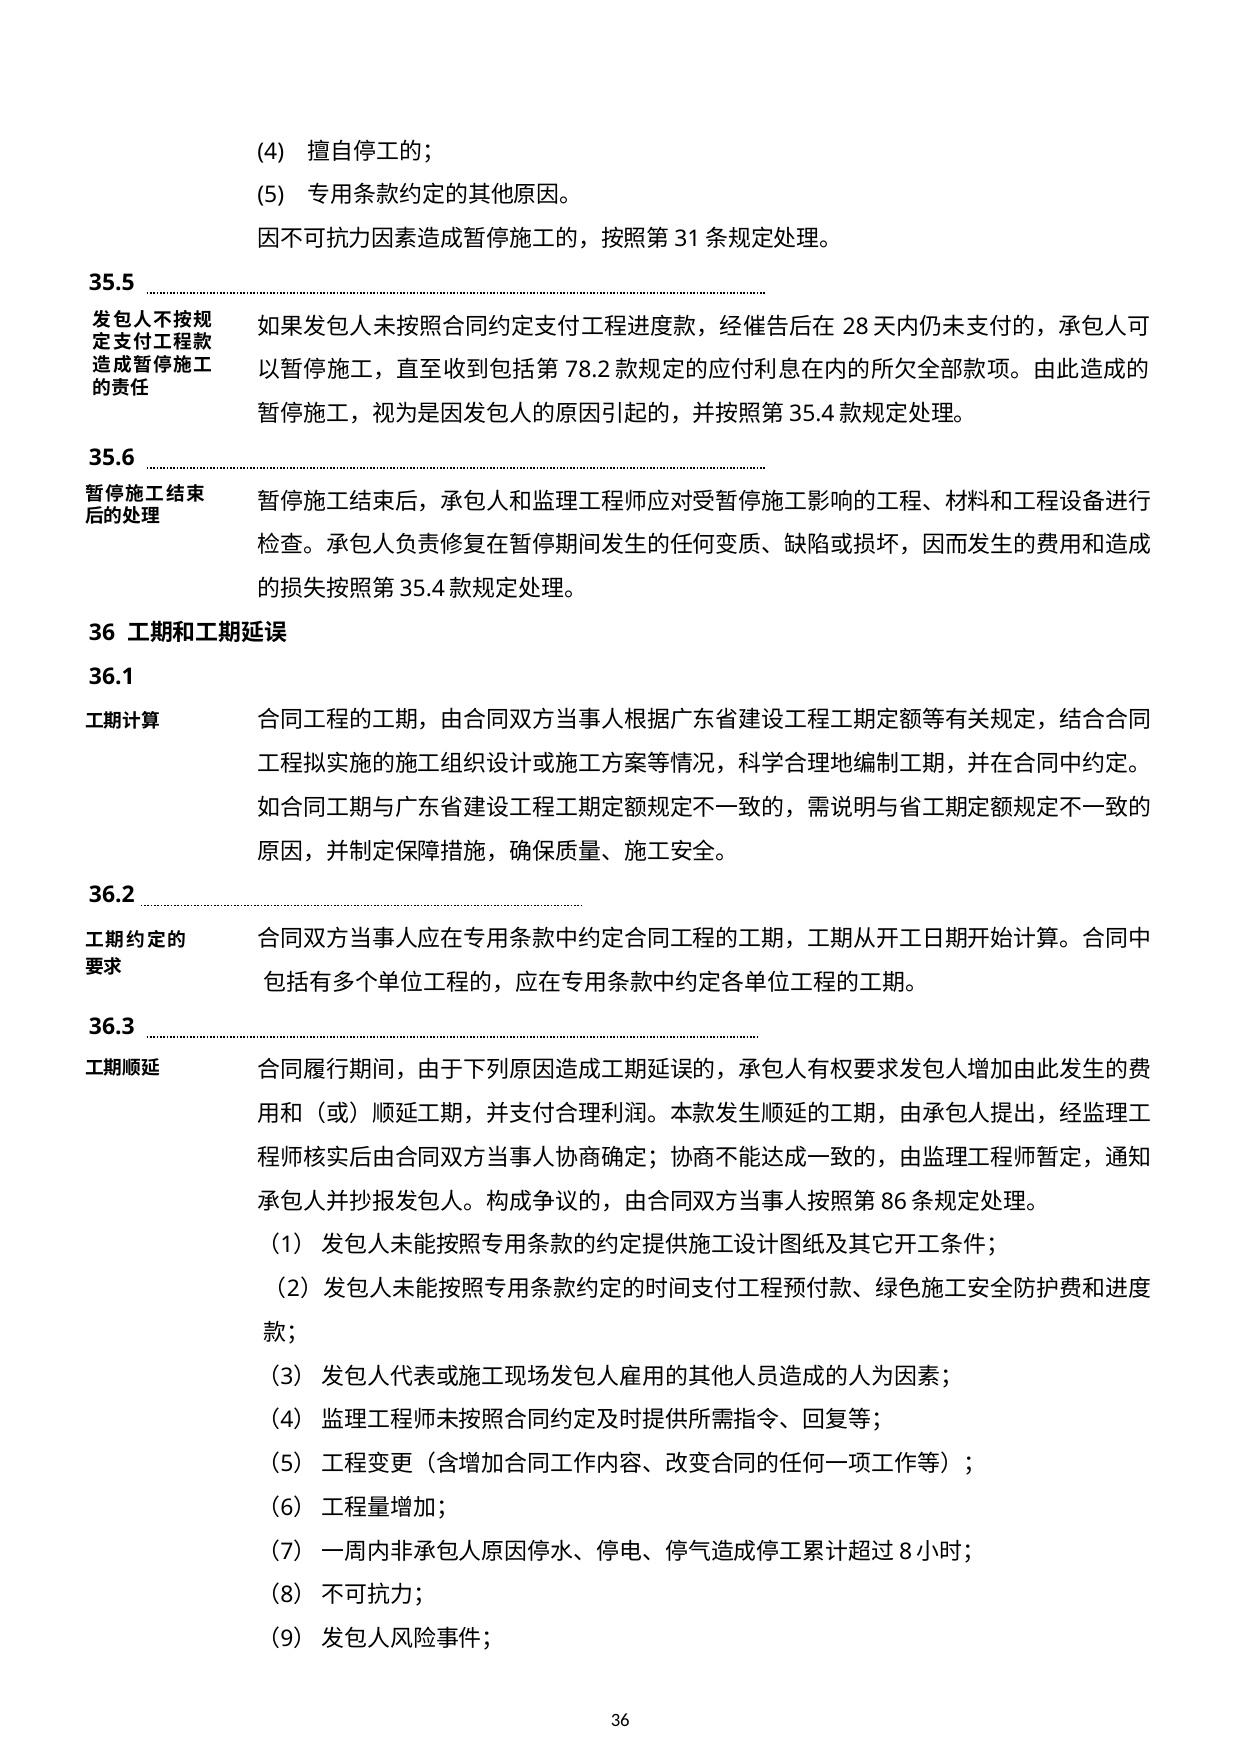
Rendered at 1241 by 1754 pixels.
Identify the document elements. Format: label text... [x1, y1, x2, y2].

text （6） 工程量增加； [257, 1480, 1152, 1524]
text 暂停施工结束后，承包人和监理工程师应对受暂停施工影响的工程、材料和工程设备进行检查。承包人负责修复在暂停期间发生的任何变质、缺陷或损坏，因而发生的费用和造成的损失按照第35.4款规定处理。 [257, 474, 1152, 605]
text （3） 发包人代表或施工现场发包人雇用的其他人员造成的人为因素； [257, 1349, 1152, 1393]
text （8） 不可抗力； [257, 1568, 1152, 1612]
text 因不可抗力因素造成暂停施工的，按照第31条规定处理。 [257, 212, 1152, 255]
text （5） 工程变更（含增加合同工作内容、改变合同的任何一项工作等）； [257, 1437, 1152, 1480]
text 合同工程的工期，由合同双方当事人根据广东省建设工程工期定额等有关规定，结合合同工程拟实施的施工组织设计或施工方案等情况，科学合理地编制工期，并在合同中约定。如合同工期与广东省建设工程工期定额规定不一致的，需说明与省工期定额规定不一致的原因，并制定保障措施，确保质量、施工安全。 [257, 693, 1152, 868]
list 专用条款约定的其他原因。 [257, 168, 1152, 212]
text 如果发包人未按照合同约定支付工程进度款，经催告后在28天内仍未支付的，承包人可以暂停施工，直至收到包括第78.2款规定的应付利息在内的所欠全部款项。由此造成的暂停施工，视为是因发包人的原因引起的，并按照第35.4款规定处理。 [257, 299, 1152, 430]
list 擅自停工的； [257, 124, 1152, 168]
text （9） 发包人风险事件； [257, 1612, 1152, 1655]
text 36.3 [89, 999, 1152, 1043]
text 36.2 [89, 868, 1152, 912]
text （4） 监理工程师未按照合同约定及时提供所需指令、回复等； [257, 1393, 1152, 1437]
text （1） 发包人未能按照专用条款的约定提供施工设计图纸及其它开工条件； [257, 1218, 1152, 1262]
text 35.6 [89, 430, 1152, 474]
text （7） 一周内非承包人原因停水、停电、停气造成停工累计超过8小时； [257, 1524, 1152, 1568]
text 合同双方当事人应在专用条款中约定合同工程的工期，工期从开工日期开始计算。合同中包括有多个单位工程的，应在专用条款中约定各单位工程的工期。 [257, 912, 1152, 999]
text 35.5 [89, 255, 1152, 299]
text 合同履行期间，由于下列原因造成工期延误的，承包人有权要求发包人增加由此发生的费用和（或）顺延工期，并支付合理利润。本款发生顺延的工期，由承包人提出，经监理工程师核实后由合同双方当事人协商确定；协商不能达成一致的，由监理工程师暂定，通知承包人并抄报发包人。构成争议的，由合同双方当事人按照第86条规定处理。 [257, 1043, 1152, 1218]
text （2）发包人未能按照专用条款约定的时间支付工程预付款、绿色施工安全防护费和进度款； [264, 1262, 1152, 1349]
text 36.1 [89, 649, 1152, 693]
text 36 工期和工期延误 [89, 605, 1152, 649]
